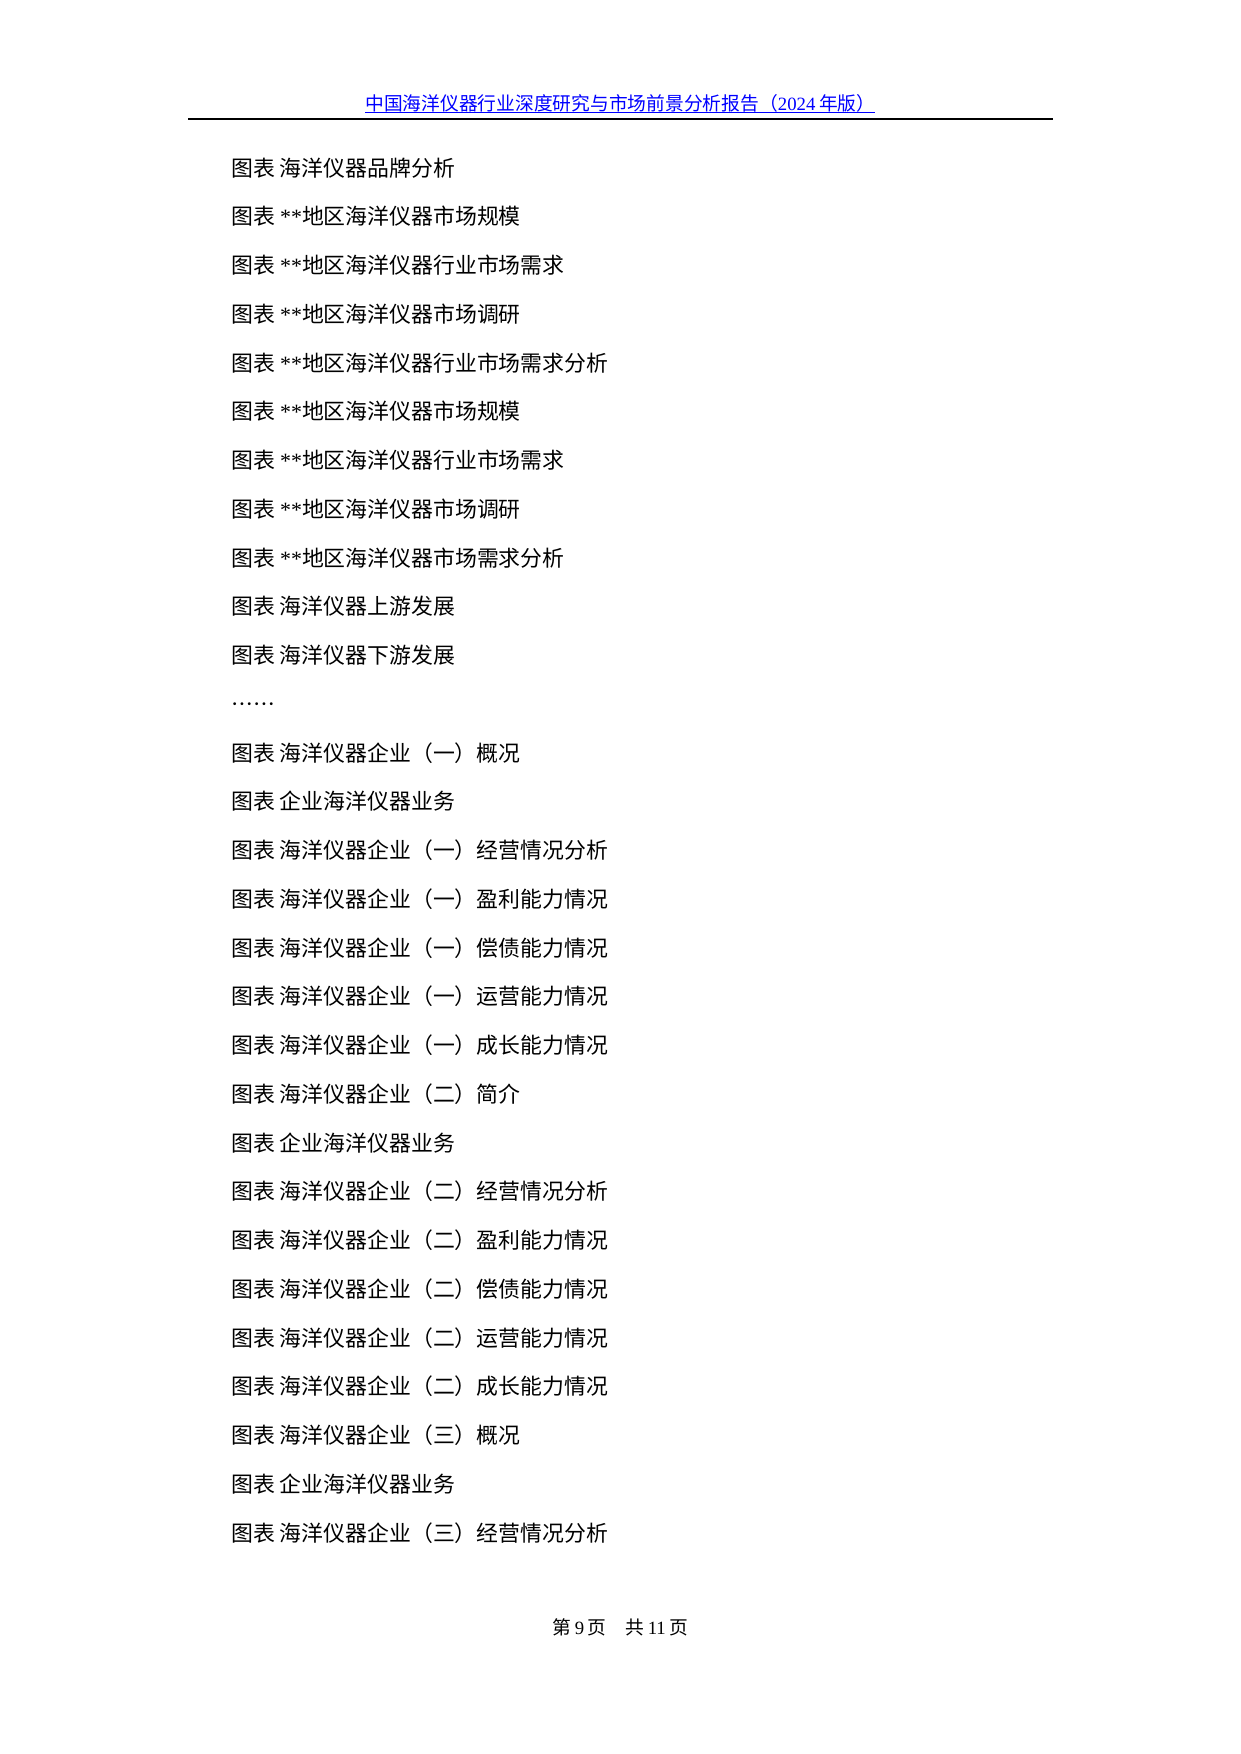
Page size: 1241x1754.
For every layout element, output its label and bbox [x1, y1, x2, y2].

text [187, 150, 1053, 1548]
